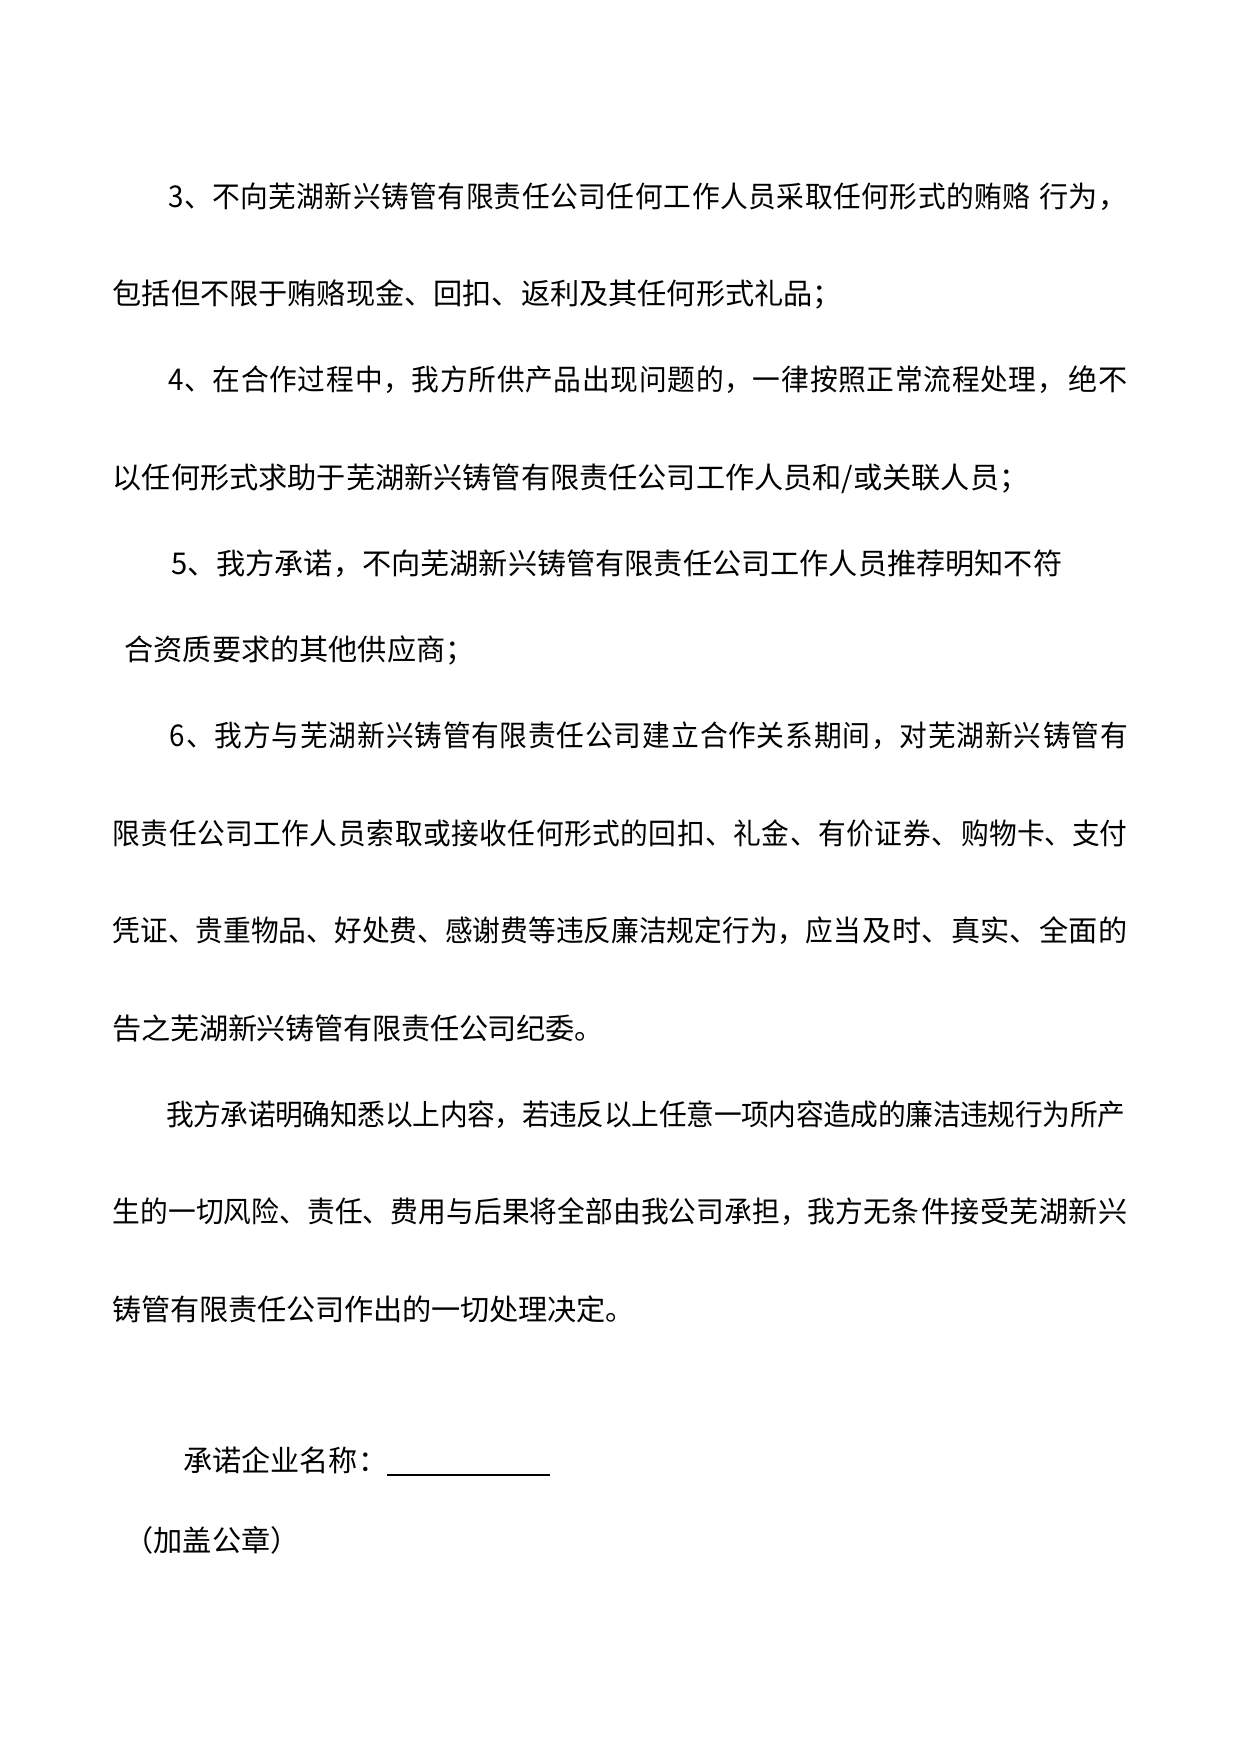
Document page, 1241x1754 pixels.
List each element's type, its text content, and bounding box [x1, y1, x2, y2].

text 5、我方承诺，不向芜湖新兴铸管有限责任公司工作人员推荐明知不符 [112, 529, 1128, 594]
text 6、我方与芜湖新兴铸管有限责任公司建立合作关系期间，对芜湖新兴铸管有限责任公司工作人员索取或接收任何形式的回扣、礼金、有价证券、购物卡、支付凭证、贵重物品、好处费、感谢费等违反廉洁规定行为，应当及时、真实、全面的告之芜湖新兴铸管有限责任公司纪委。 [112, 702, 1128, 1059]
text 我方承诺明确知悉以上内容，若违反以上任意一项内容造成的廉洁违规行为所产生的一切风险、责任、费用与后果将全部由我公司承担，我方无条件接受芜湖新兴铸管有限责任公司作出的一切处理决定。 [112, 1080, 1128, 1340]
text 承诺企业名称： [183, 1426, 1128, 1491]
text （加盖公章） [124, 1506, 1128, 1571]
text 4、在合作过程中，我方所供产品出现问题的，一律按照正常流程处理，绝不以任何形式求助于芜湖新兴铸管有限责任公司工作人员和/或关联人员； [112, 346, 1128, 508]
text 合资质要求的其他供应商； [124, 615, 1128, 680]
text 3、不向芜湖新兴铸管有限责任公司任何工作人员采取任何形式的贿赂 行为，包括但不限于贿赂现金、回扣、返利及其任何形式礼品； [112, 162, 1128, 324]
